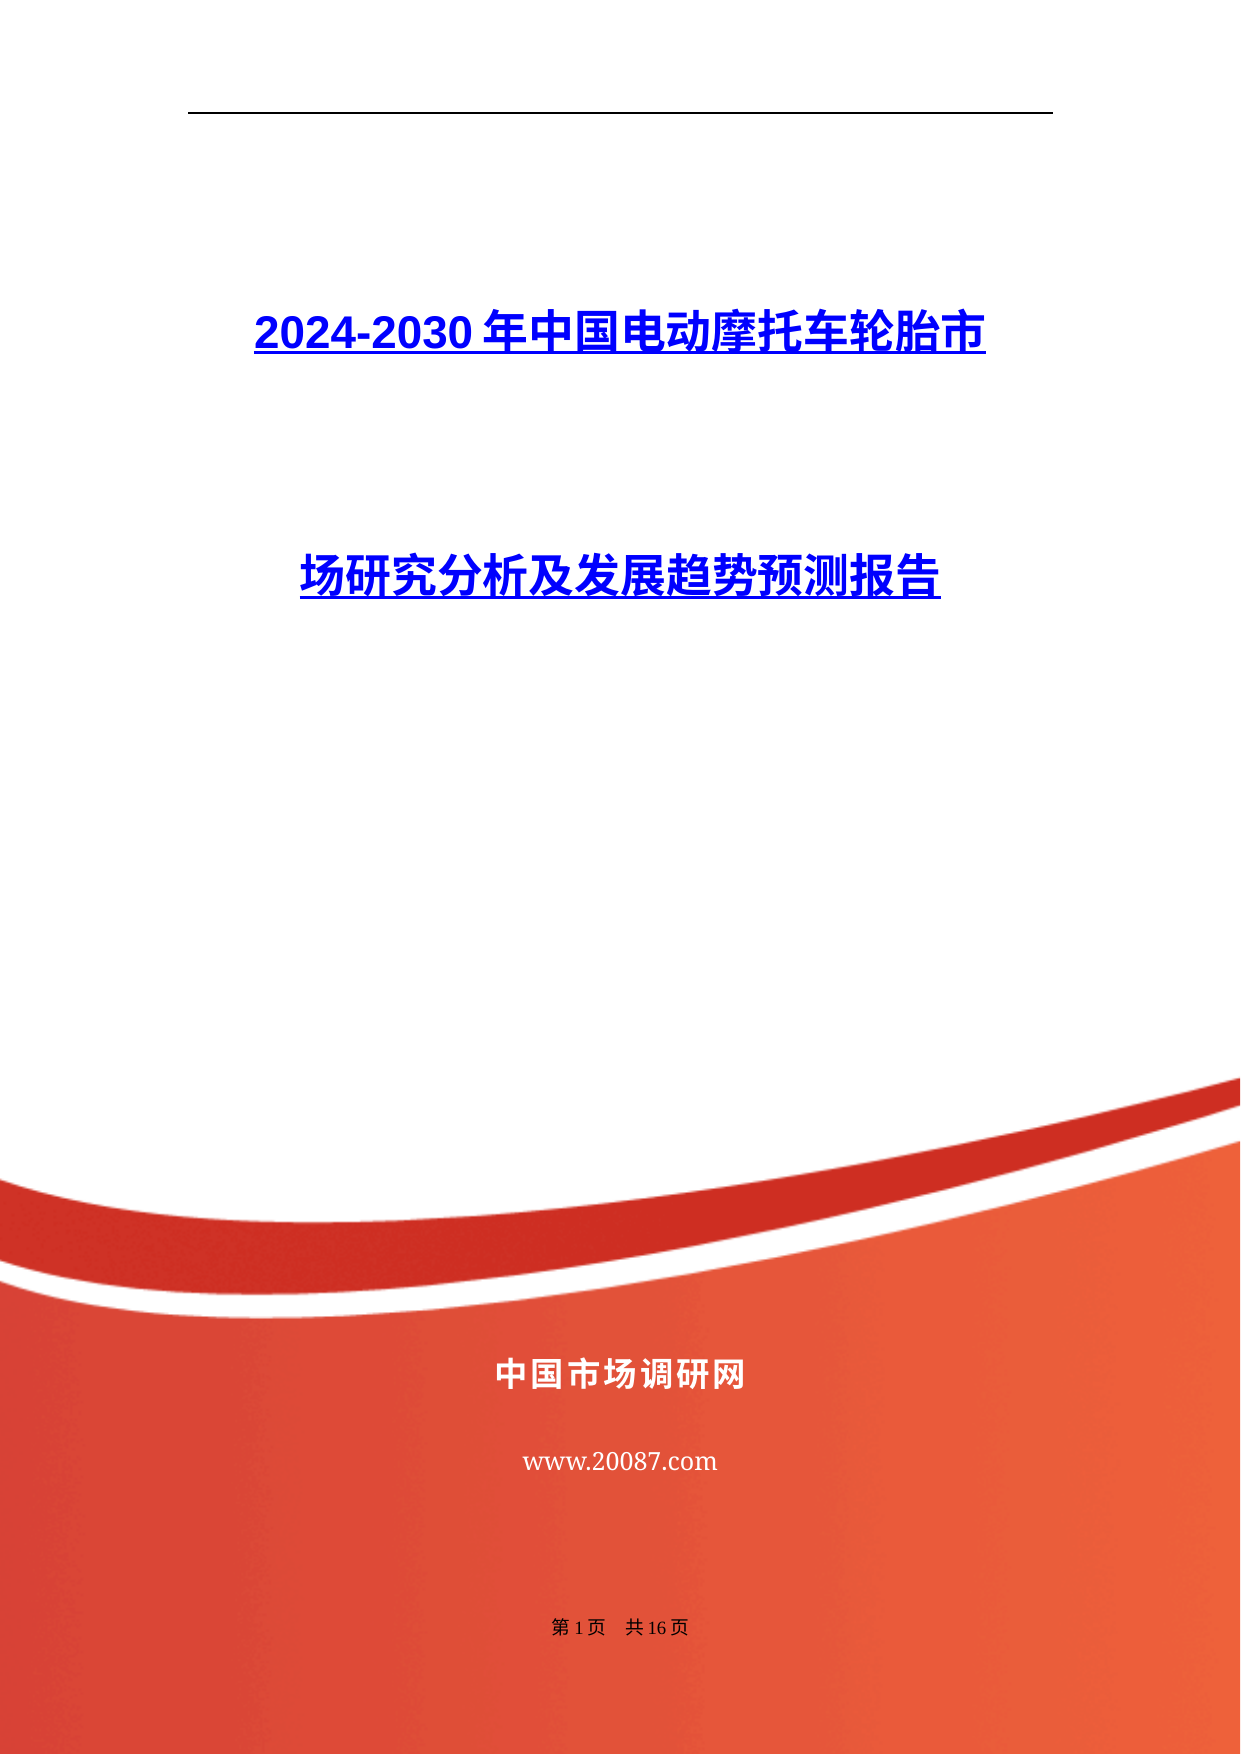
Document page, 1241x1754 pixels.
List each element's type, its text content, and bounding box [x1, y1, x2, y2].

table_header 2024-2030年中国电动摩托车轮胎市场研究分析及发展趋势预测报告 [188, 207, 1053, 773]
subtitle 中国市场调研网 [187, 1339, 1053, 1404]
picture [0, 1006, 1241, 1754]
text www.20087.com [187, 1428, 1053, 1493]
